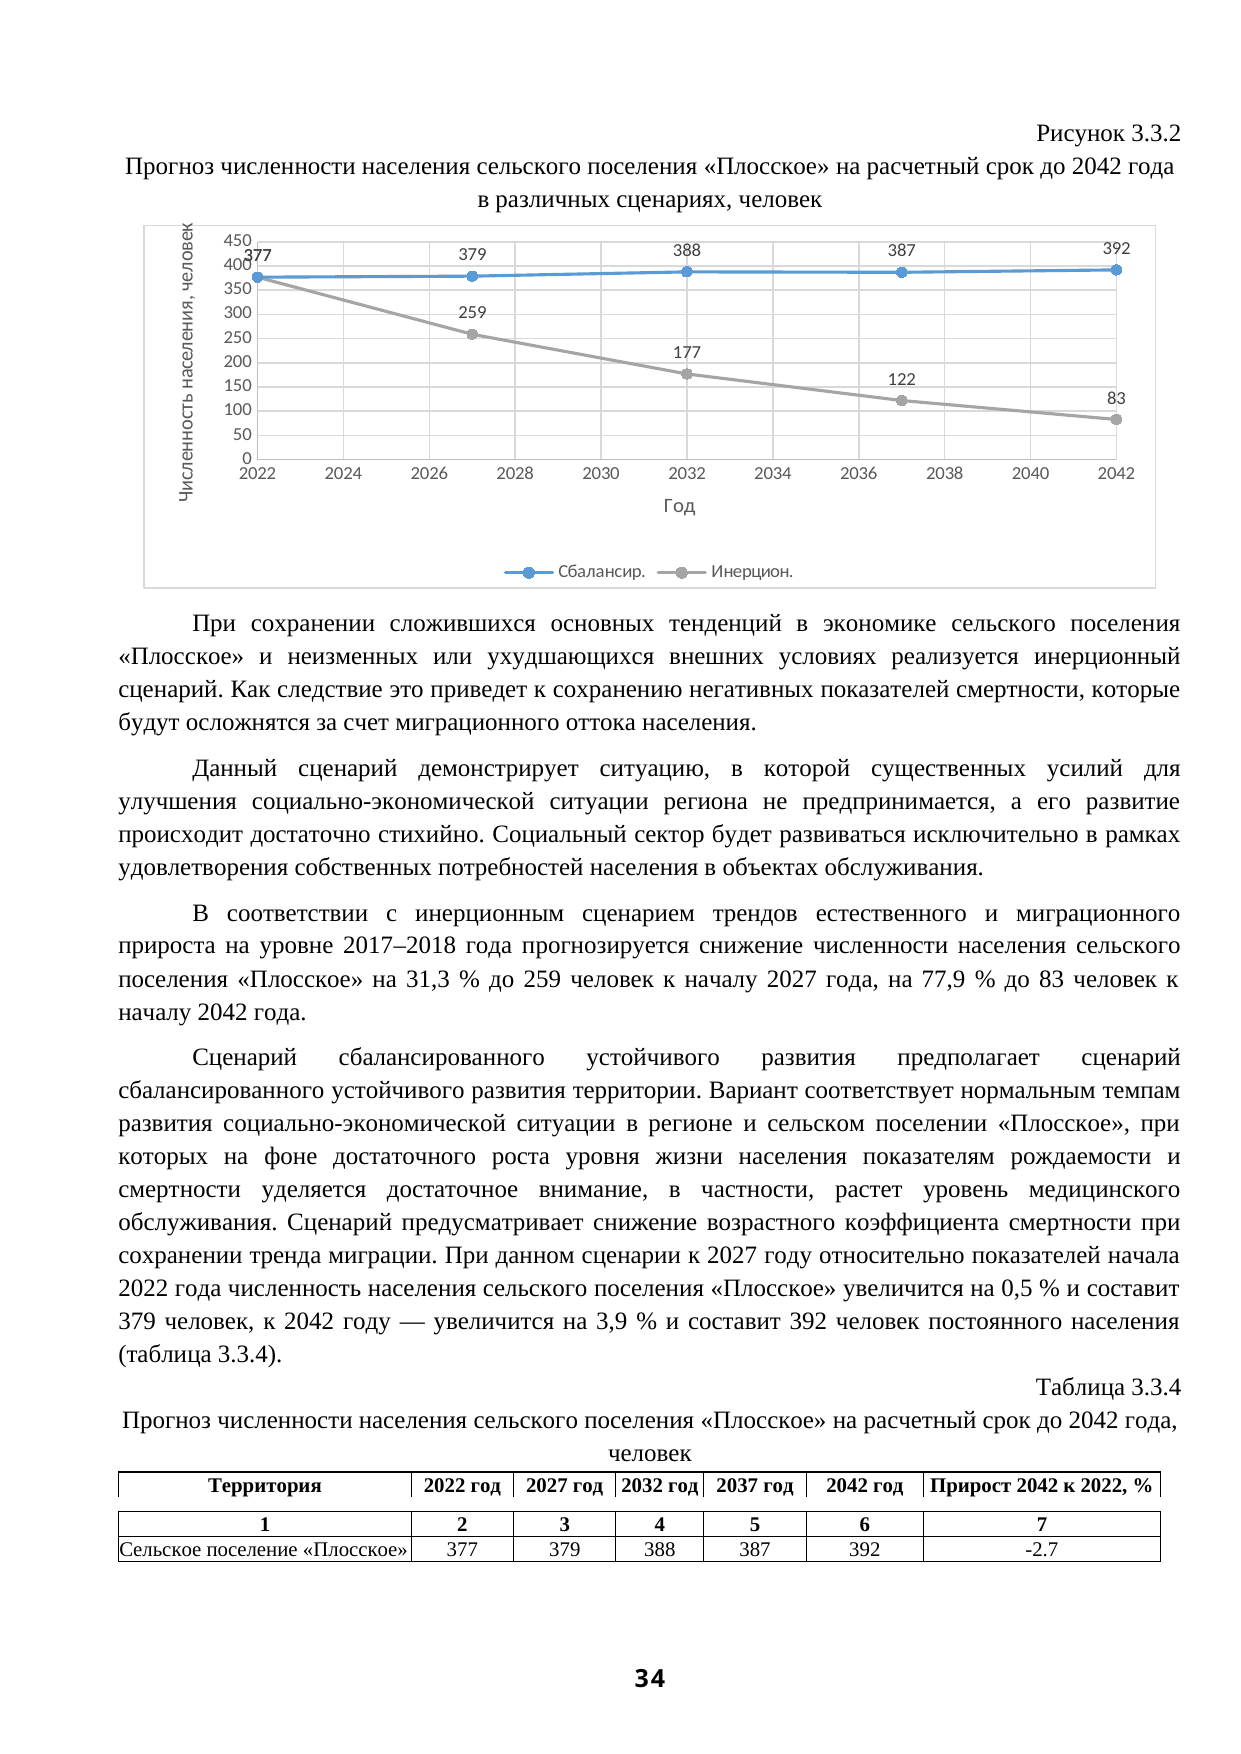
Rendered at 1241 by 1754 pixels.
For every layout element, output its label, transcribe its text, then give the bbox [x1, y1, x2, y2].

text Прогноз численности населения сельского поселения «Плосское» на расчетный срок до 2042 года, человек [118, 1405, 1181, 1467]
table_header 2027 год [514, 1473, 615, 1497]
table_cell 392 [807, 1537, 923, 1561]
text Рисунок 3.3.2 [118, 118, 1181, 147]
table_header Территория [119, 1473, 411, 1497]
text При сохранении сложившихся основных тенденций в экономике сельского поселения «Плосское» и неизменных или ухудшающихся внешних условиях реализуется инерционный сценарий. Как следствие это приведет к сохранению негативных показателей смертности, которые будут осложнятся за счет миграционного оттока населения. [118, 608, 1181, 736]
table_header 2042 год [807, 1473, 923, 1497]
table_header 1 [119, 1512, 411, 1536]
table_cell 388 [616, 1537, 703, 1561]
table_cell Сельское поселение «Плосское» [119, 1537, 411, 1561]
table_cell 377 [412, 1537, 513, 1561]
table_header 2022 год [412, 1473, 513, 1497]
text Таблица 3.3.4 [118, 1372, 1181, 1401]
text Сценарий сбалансированного устойчивого развития предполагает сценарий сбалансированного устойчивого развития территории. Вариант соответствует нормальным темпам развития социально-экономической ситуации в регионе и сельском поселении «Плосское», при которых на фоне достаточного роста уровня жизни населения показателям рождаемости и смертности уделяется достаточное внимание, в частности, растет уровень медицинского обслуживания. Сценарий предусматривает снижение возрастного коэффициента смертности при сохранении тренда миграции. При данном сценарии к 2027 году относительно показателей начала 2022 года численность населения сельского поселения «Плосское» увеличится на 0,5 % и составит 379 человек, к 2042 году — увеличится на 3,9 % и составит 392 человек постоянного населения (таблица 3.3.4). [118, 1042, 1181, 1368]
table_header Прирост 2042 к 2022, % [924, 1473, 1160, 1497]
text Данный сценарий демонстрирует ситуацию, в которой существенных усилий для улучшения социально-экономической ситуации региона не предпринимается, а его развитие происходит достаточно стихийно. Социальный сектор будет развиваться исключительно в рамках удовлетворения собственных потребностей населения в объектах обслуживания. [118, 753, 1181, 881]
table_header 5 [704, 1512, 806, 1536]
table_header 3 [514, 1512, 615, 1536]
table_header 2032 год [616, 1473, 703, 1497]
table_header 2037 год [704, 1473, 806, 1497]
table_cell 387 [704, 1537, 806, 1561]
table_header 7 [924, 1512, 1160, 1536]
table_header 4 [616, 1512, 703, 1536]
table_header 2 [412, 1512, 513, 1536]
table_cell -2.7 [924, 1537, 1160, 1561]
table_cell 379 [514, 1537, 615, 1561]
text Прогноз численности населения сельского поселения «Плосское» на расчетный срок до 2042 года в различных сценариях, человек [118, 151, 1181, 213]
text В соответствии с инерционным сценарием трендов естественного и миграционного прироста на уровне 2017–2018 года прогнозируется снижение численности населения сельского поселения «Плосское» на 31,3 % до 259 человек к началу 2027 года, на 77,9 % до 83 человек к началу 2042 года. [118, 898, 1181, 1025]
table_header 6 [807, 1512, 923, 1536]
